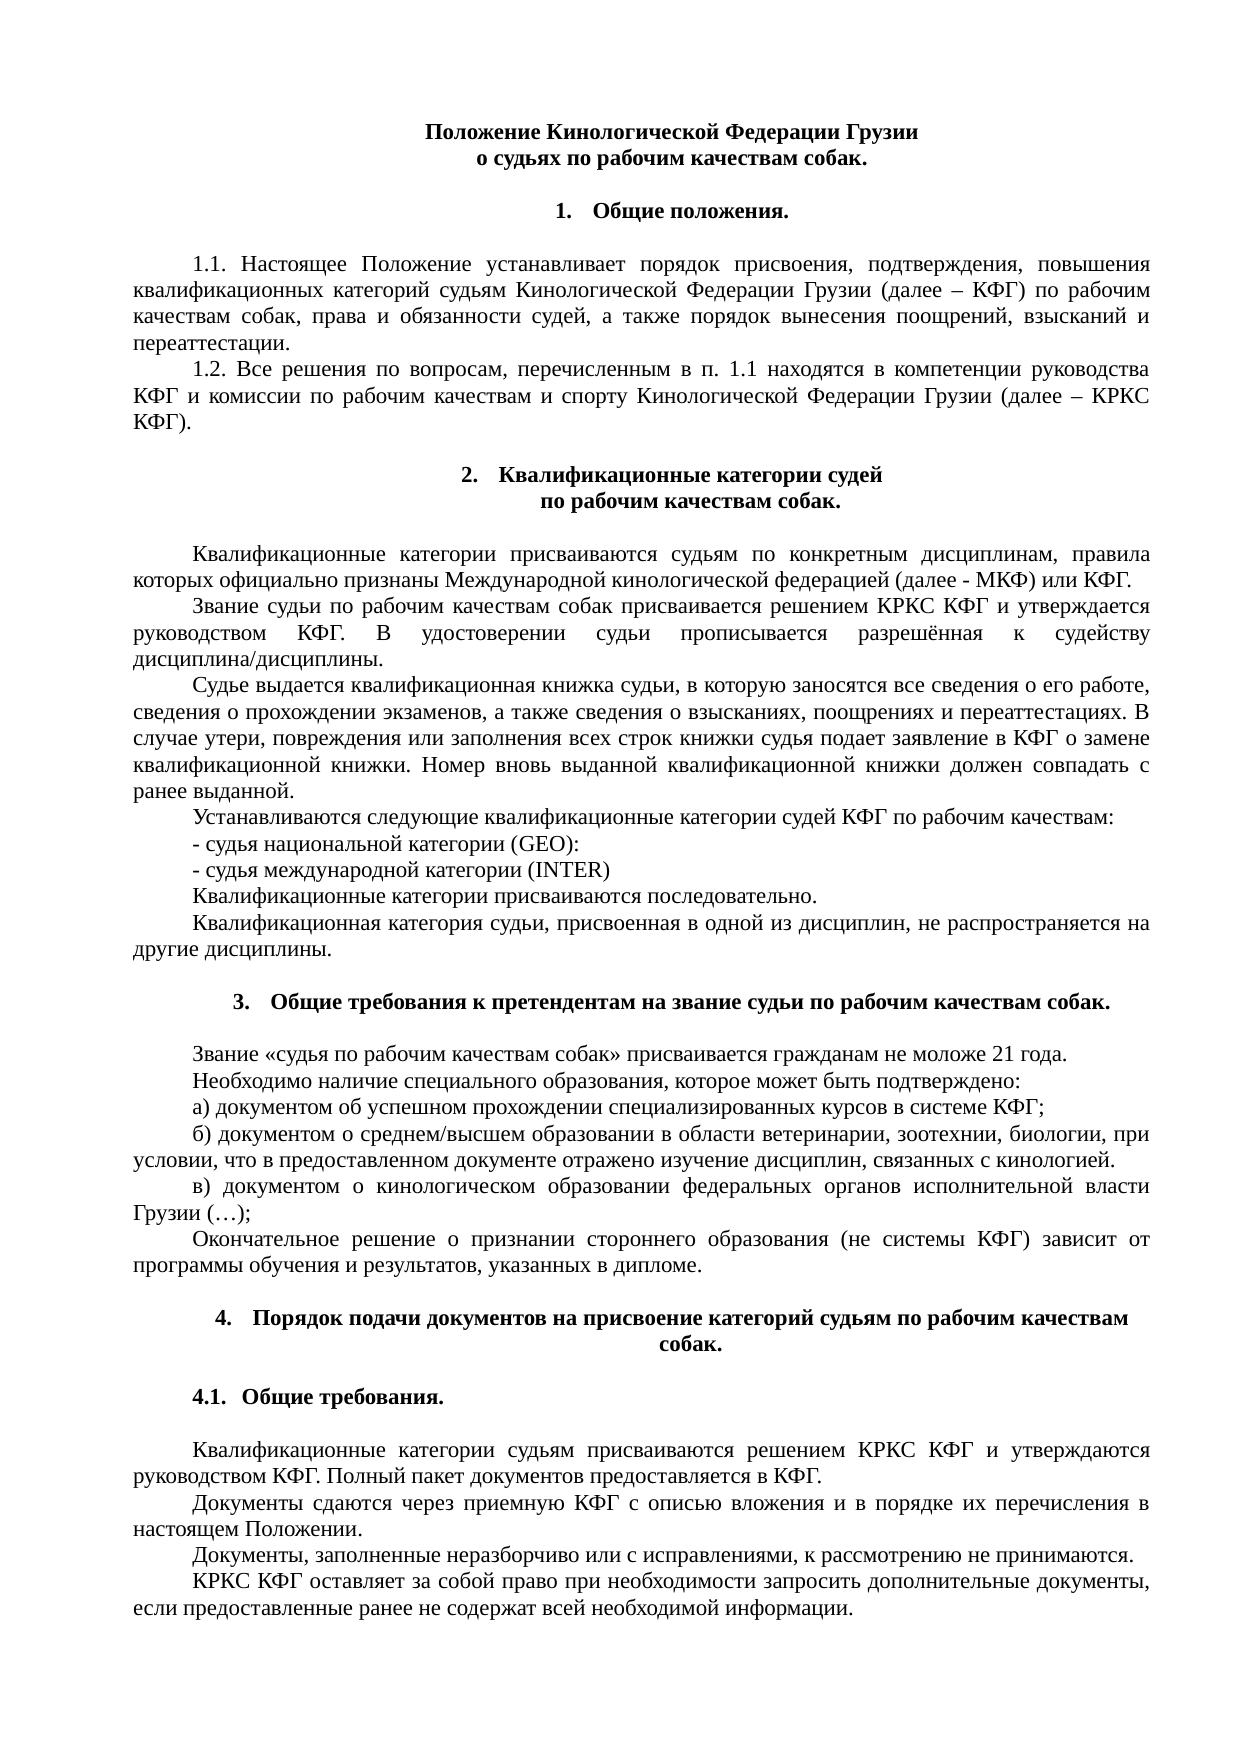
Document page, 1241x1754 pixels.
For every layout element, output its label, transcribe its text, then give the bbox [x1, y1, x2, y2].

text 1.1. Настоящее Положение устанавливает порядок присвоения, подтверждения, повышения квалификационных категорий судьям Кинологической Федерации Грузии (далее – КФГ) по рабочим качествам собак, права и обязанности судей, а также порядок вынесения поощрений, взысканий и переаттестации. [133, 250, 1152, 355]
text а) документом об успешном прохождении специализированных курсов в системе КФГ; [133, 1093, 1152, 1119]
text Квалификационная категория судьи, присвоенная в одной из дисциплин, не распространяется на другие дисциплины. [133, 909, 1152, 961]
text Звание судьи по рабочим качествам собак присваивается решением КРКС КФГ и утверждается руководством КФГ. В удостоверении судьи прописывается разрешённая к судейству дисциплина/дисциплины. [133, 592, 1152, 672]
list Порядок подачи документов на присвоение категорий судьям по рабочим качествам собак. [192, 1304, 1152, 1357]
text - судья международной категории (INTER) [133, 856, 1152, 882]
text Окончательное решение о признании стороннего образования (не системы КФГ) зависит от программы обучения и результатов, указанных в дипломе. [133, 1225, 1152, 1278]
text о судьях по рабочим качествам собак. [133, 144, 1152, 171]
text 1.2. Все решения по вопросам, перечисленным в п. 1.1 находятся в компетенции руководства КФГ и комиссии по рабочим качествам и спорту Кинологической Федерации Грузии (далее – КРКС КФГ). [133, 355, 1152, 434]
list по рабочим качествам собак. [229, 487, 1152, 513]
text Квалификационные категории судьям присваиваются решением КРКС КФГ и утверждаются руководством КФГ. Полный пакет документов предоставляется в КФГ. [133, 1436, 1152, 1488]
list Общие требования к претендентам на звание судьи по рабочим качествам собак. [192, 988, 1152, 1014]
text Документы сдаются через приемную КФГ с описью вложения и в порядке их перечисления в настоящем Положении. [133, 1488, 1152, 1541]
text Квалификационные категории присваиваются судьям по конкретным дисциплинам, правила которых официально признаны Международной кинологической федерацией (далее - МКФ) или КФГ. [133, 540, 1152, 592]
list Общие требования. [192, 1383, 1152, 1409]
text в) документом о кинологическом образовании федеральных органов исполнительной власти Грузии (…); [133, 1172, 1152, 1225]
list Общие положения. [192, 197, 1152, 223]
text Звание «судья по рабочим качествам собак» присваивается гражданам не моложе 21 года. [133, 1041, 1152, 1067]
text - судья национальной категории (GEO): [133, 830, 1152, 856]
text КРКС КФГ оставляет за собой право при необходимости запросить дополнительные документы, если предоставленные ранее не содержат всей необходимой информации. [133, 1568, 1152, 1620]
list Квалификационные категории судей [192, 461, 1152, 487]
text Необходимо наличие специального образования, которое может быть подтверждено: [133, 1067, 1152, 1093]
text Положение Кинологической Федерации Грузии [133, 118, 1152, 144]
text б) документом о среднем/высшем образовании в области ветеринарии, зоотехнии, биологии, при условии, что в предоставленном документе отражено изучение дисциплин, связанных с кинологией. [133, 1119, 1152, 1172]
text Устанавливаются следующие квалификационные категории судей КФГ по рабочим качествам: [133, 803, 1152, 830]
text Квалификационные категории присваиваются последовательно. [133, 882, 1152, 909]
text Судье выдается квалификационная книжка судьи, в которую заносятся все сведения о его работе, сведения о прохождении экзаменов, а также сведения о взысканиях, поощрениях и переаттестациях. В случае утери, повреждения или заполнения всех строк книжки судья подает заявление в КФГ о замене квалификационной книжки. Номер вновь выданной квалификационной книжки должен совпадать с ранее выданной. [133, 672, 1152, 803]
text Документы, заполненные неразборчиво или с исправлениями, к рассмотрению не принимаются. [133, 1541, 1152, 1568]
